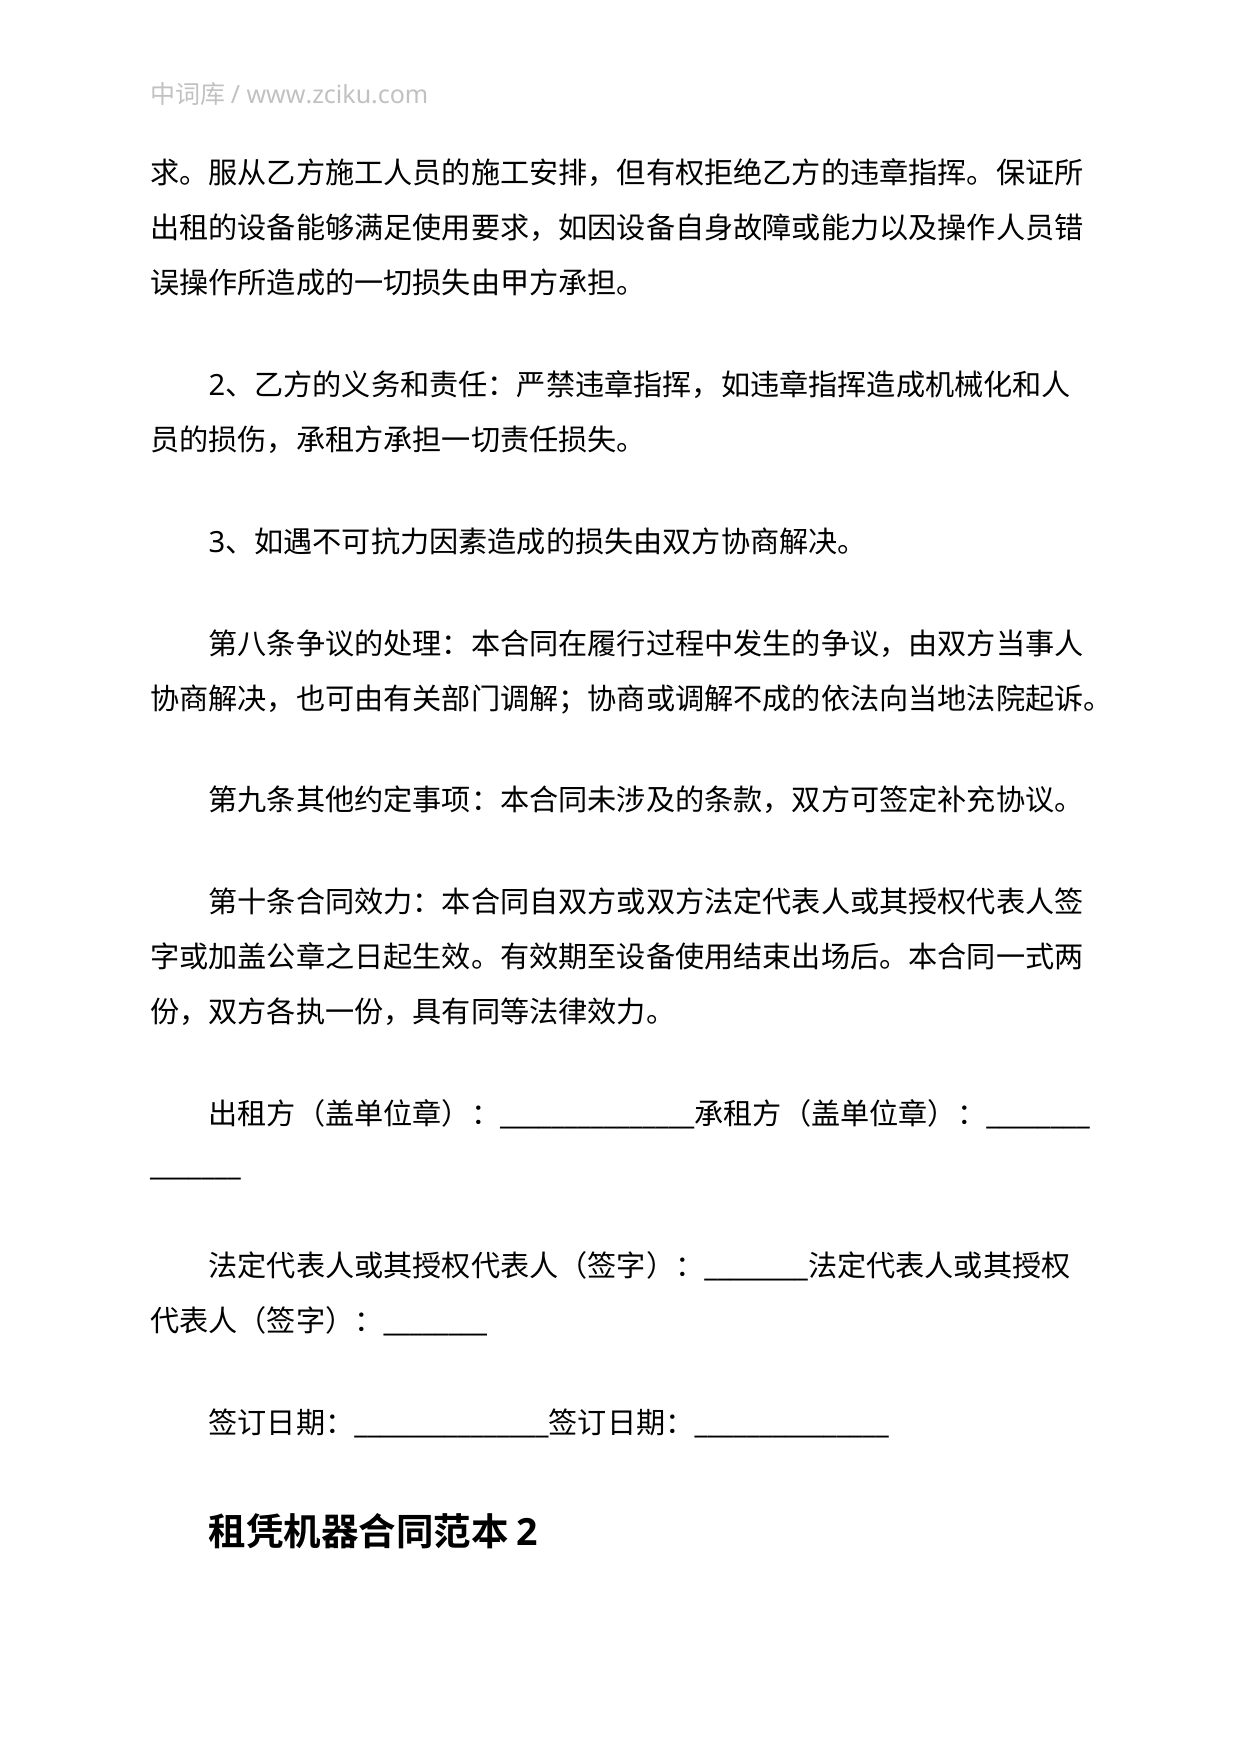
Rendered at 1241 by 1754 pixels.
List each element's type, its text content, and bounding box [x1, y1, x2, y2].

text 出租方（盖单位章）：_______________承租方（盖单位章）：_______________ [150, 1090, 1090, 1184]
text 签订日期：_______________签订日期：_______________ [150, 1400, 1090, 1442]
text 法定代表人或其授权代表人（签字）：________法定代表人或其授权代表人（签字）：________ [150, 1243, 1090, 1340]
text 租凭机器合同范本2 [150, 1502, 1090, 1556]
text 第十条合同效力：本合同自双方或双方法定代表人或其授权代表人签字或加盖公章之日起生效。有效期至设备使用结束出场后。本合同一式两份，双方各执一份，具有同等法律效力。 [150, 879, 1090, 1031]
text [150, 150, 1090, 302]
text 第九条其他约定事项：本合同未涉及的条款，双方可签定补充协议。 [150, 777, 1090, 819]
text 3、如遇不可抗力因素造成的损失由双方协商解决。 [150, 518, 1090, 561]
text 2、乙方的义务和责任：严禁违章指挥，如违章指挥造成机械化和人员的损伤，承租方承担一切责任损失。 [150, 362, 1090, 459]
text 第八条争议的处理：本合同在履行过程中发生的争议，由双方当事人协商解决，也可由有关部门调解；协商或调解不成的依法向当地法院起诉。 [150, 620, 1090, 717]
